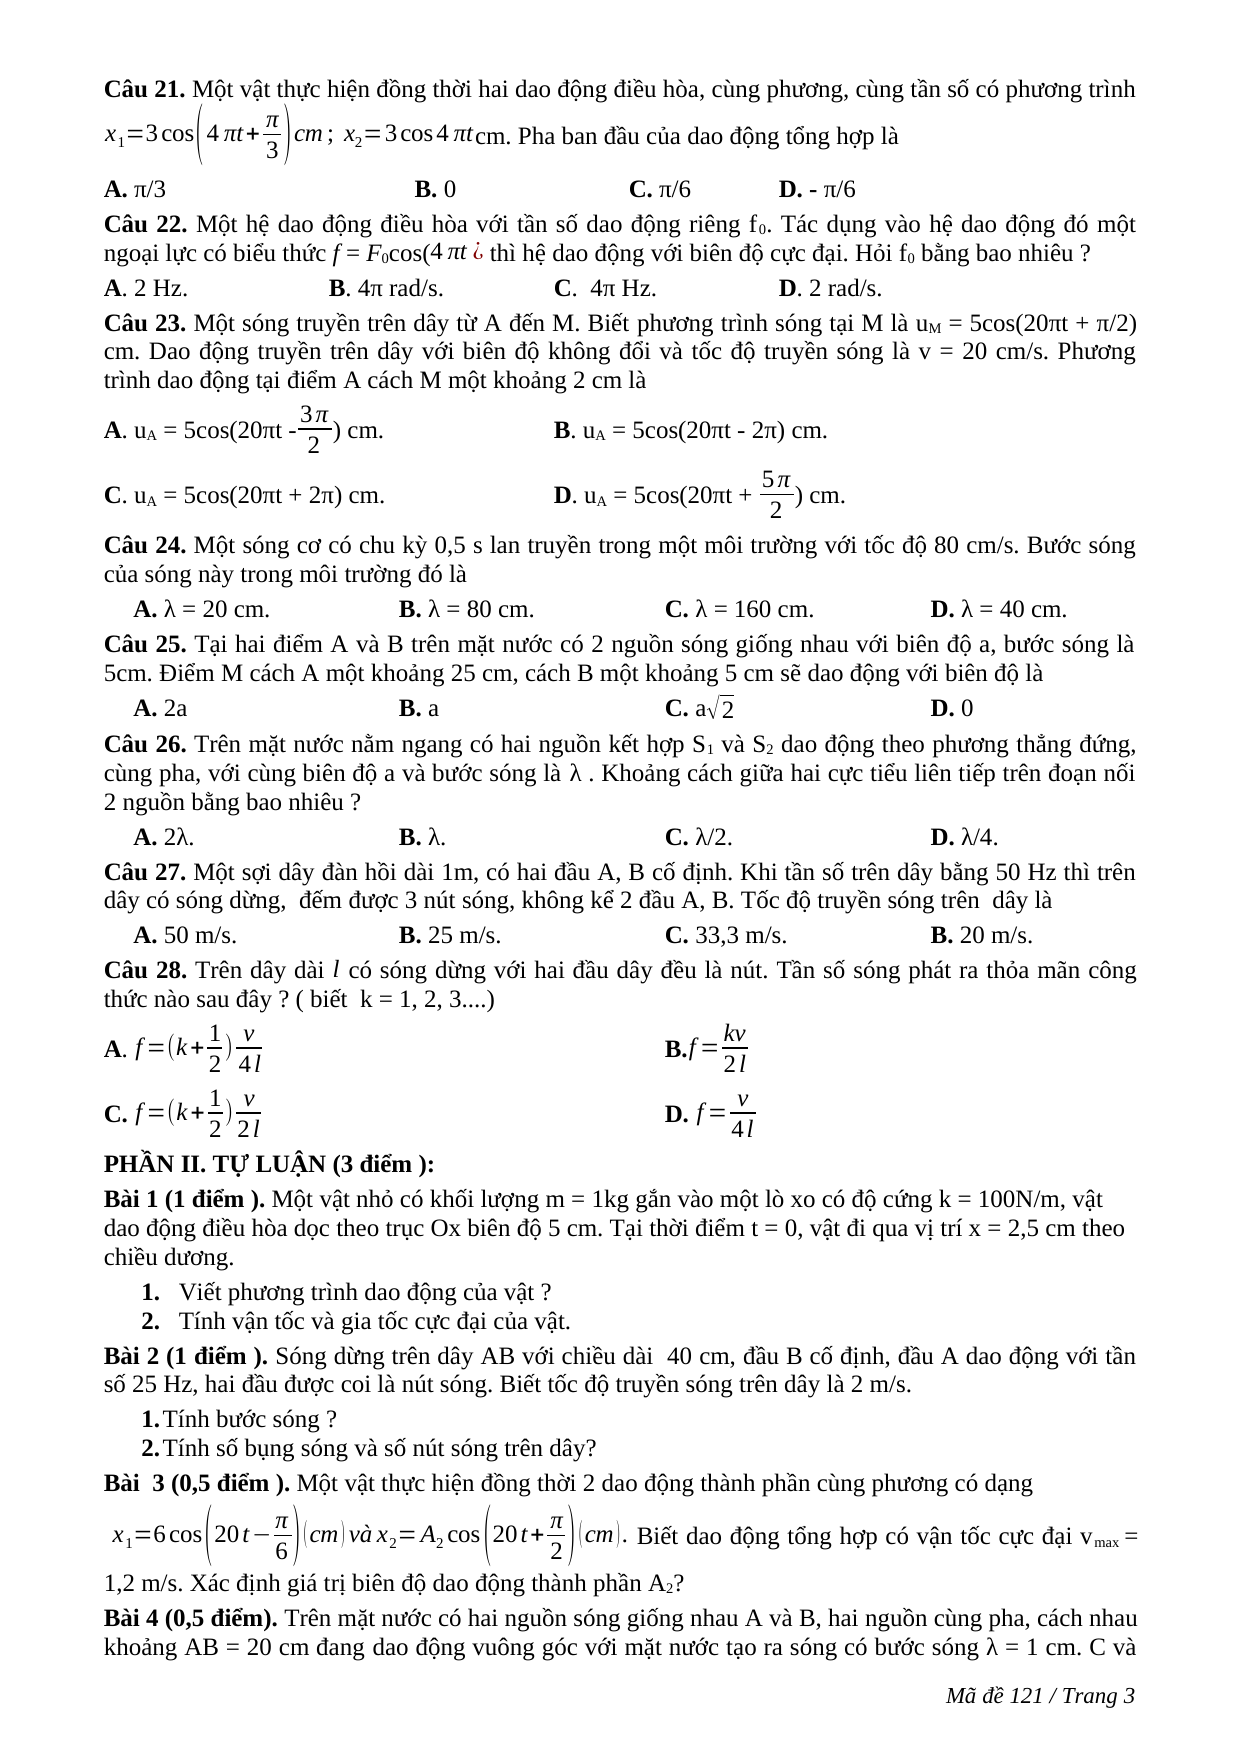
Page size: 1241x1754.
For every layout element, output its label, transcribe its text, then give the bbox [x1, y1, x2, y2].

text A. 2λ. B. λ. C. λ/2. D. λ/4. [103, 822, 1137, 850]
text Câu 21. Một vật thực hiện đồng thời hai dao động điều hòa, cùng phương, cùng tần số có phương trình cm. Pha ban đầu của dao động tổng hợp là [103, 74, 1137, 168]
text Bài 3 (0,5 điểm ). Một vật thực hiện đồng thời 2 dao động thành phần cùng phương có dạng [103, 1468, 1138, 1497]
text A. uA = 5cos(20πt -) cm. B. uA = 5cos(20πt - 2π) cm. [103, 400, 1137, 459]
text Câu 27. Một sợi dây đàn hồi dài 1m, có hai đầu A, B cố định. Khi tần số trên dây bằng 50 Hz thì trên dây có sóng dừng, đếm được 3 nút sóng, không kể 2 đầu A, B. Tốc độ truyền sóng trên dây là [103, 857, 1137, 914]
text Câu 23. Một sóng truyền trên dây từ A đến M. Biết phương trình sóng tại M là uM = 5cos(20πt + π/2) cm. Dao động truyền trên dây với biên độ không đổi và tốc độ truyền sóng là v = 20 cm/s. Phương trình dao động tại điểm A cách M một khoảng 2 cm là [103, 308, 1137, 394]
text A. B. [103, 1019, 1138, 1078]
text Câu 24. Một sóng cơ có chu kỳ 0,5 s lan truyền trong một môi trường với tốc độ 80 cm/s. Bước sóng của sóng này trong môi trường đó là [103, 531, 1137, 588]
text A. 2a B. a C. a D. 0 [103, 693, 1137, 723]
text PHẦN II. TỰ LUẬN (3 điểm ): [103, 1149, 1137, 1178]
text C. D. [103, 1084, 1138, 1143]
list Viết phương trình dao động của vật ? [141, 1277, 1137, 1306]
text A. π/3 B. 0 C. π/6 D. - π/6 [103, 174, 1137, 203]
text A. λ = 20 cm. B. λ = 80 cm. C. λ = 160 cm. D. λ = 40 cm. [103, 594, 1137, 623]
text Bài 1 (1 điểm ). Một vật nhỏ có khối lượng m = 1kg gắn vào một lò xo có độ cứng k = 100N/m, vật dao động điều hòa dọc theo trục Ox biên độ 5 cm. Tại thời điểm t = 0, vật đi qua vị trí x = 2,5 cm theo chiều dương. [103, 1184, 1137, 1271]
text Câu 22. Một hệ dao động điều hòa với tần số dao động riêng f0. Tác dụng vào hệ dao động đó một ngoại lực có biểu thức f = F0cos( thì hệ dao động với biên độ cực đại. Hỏi f0 bằng bao nhiêu ? [103, 209, 1137, 266]
text Câu 26. Trên mặt nước nằm ngang có hai nguồn kết hợp S1 và S2 dao động theo phương thẳng đứng, cùng pha, với cùng biên độ a và bước sóng là λ . Khoảng cách giữa hai cực tiểu liên tiếp trên đoạn nối 2 nguồn bằng bao nhiêu ? [103, 729, 1137, 815]
text A. 2 Hz. B. 4π rad/s. C. 4π Hz. D. 2 rad/s. [103, 273, 1137, 301]
list Tính bước sóng ? [141, 1404, 1138, 1433]
list Tính vận tốc và gia tốc cực đại của vật. [141, 1306, 1137, 1334]
list Tính số bụng sóng và số nút sóng trên dây? [141, 1433, 1138, 1462]
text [103, 1603, 1138, 1661]
text A. 50 m/s. B. 25 m/s. C. 33,3 m/s. B. 20 m/s. [103, 920, 1137, 949]
text Biết dao động tổng hợp có vận tốc cực đại vmax = 1,2 m/s. Xác định giá trị biên độ dao động thành phần A2? [103, 1503, 1138, 1597]
text Câu 25. Tại hai điểm A và B trên mặt nước có 2 nguồn sóng giống nhau với biên độ a, bước sóng là 5cm. Điểm M cách A một khoảng 25 cm, cách B một khoảng 5 cm sẽ dao động với biên độ là [103, 629, 1137, 687]
text C. uA = 5cos(20πt + 2π) cm. D. uA = 5cos(20πt + ) cm. [103, 465, 1137, 524]
text Bài 2 (1 điểm ). Sóng dừng trên dây AB với chiều dài 40 cm, đầu B cố định, đầu A dao động với tần số 25 Hz, hai đầu được coi là nút sóng. Biết tốc độ truyền sóng trên dây là 2 m/s. [103, 1341, 1138, 1398]
text Câu 28. Trên dây dài có sóng dừng với hai đầu dây đều là nút. Tần số sóng phát ra thỏa mãn công thức nào sau đây ? ( biết k = 1, 2, 3....) [103, 955, 1138, 1013]
